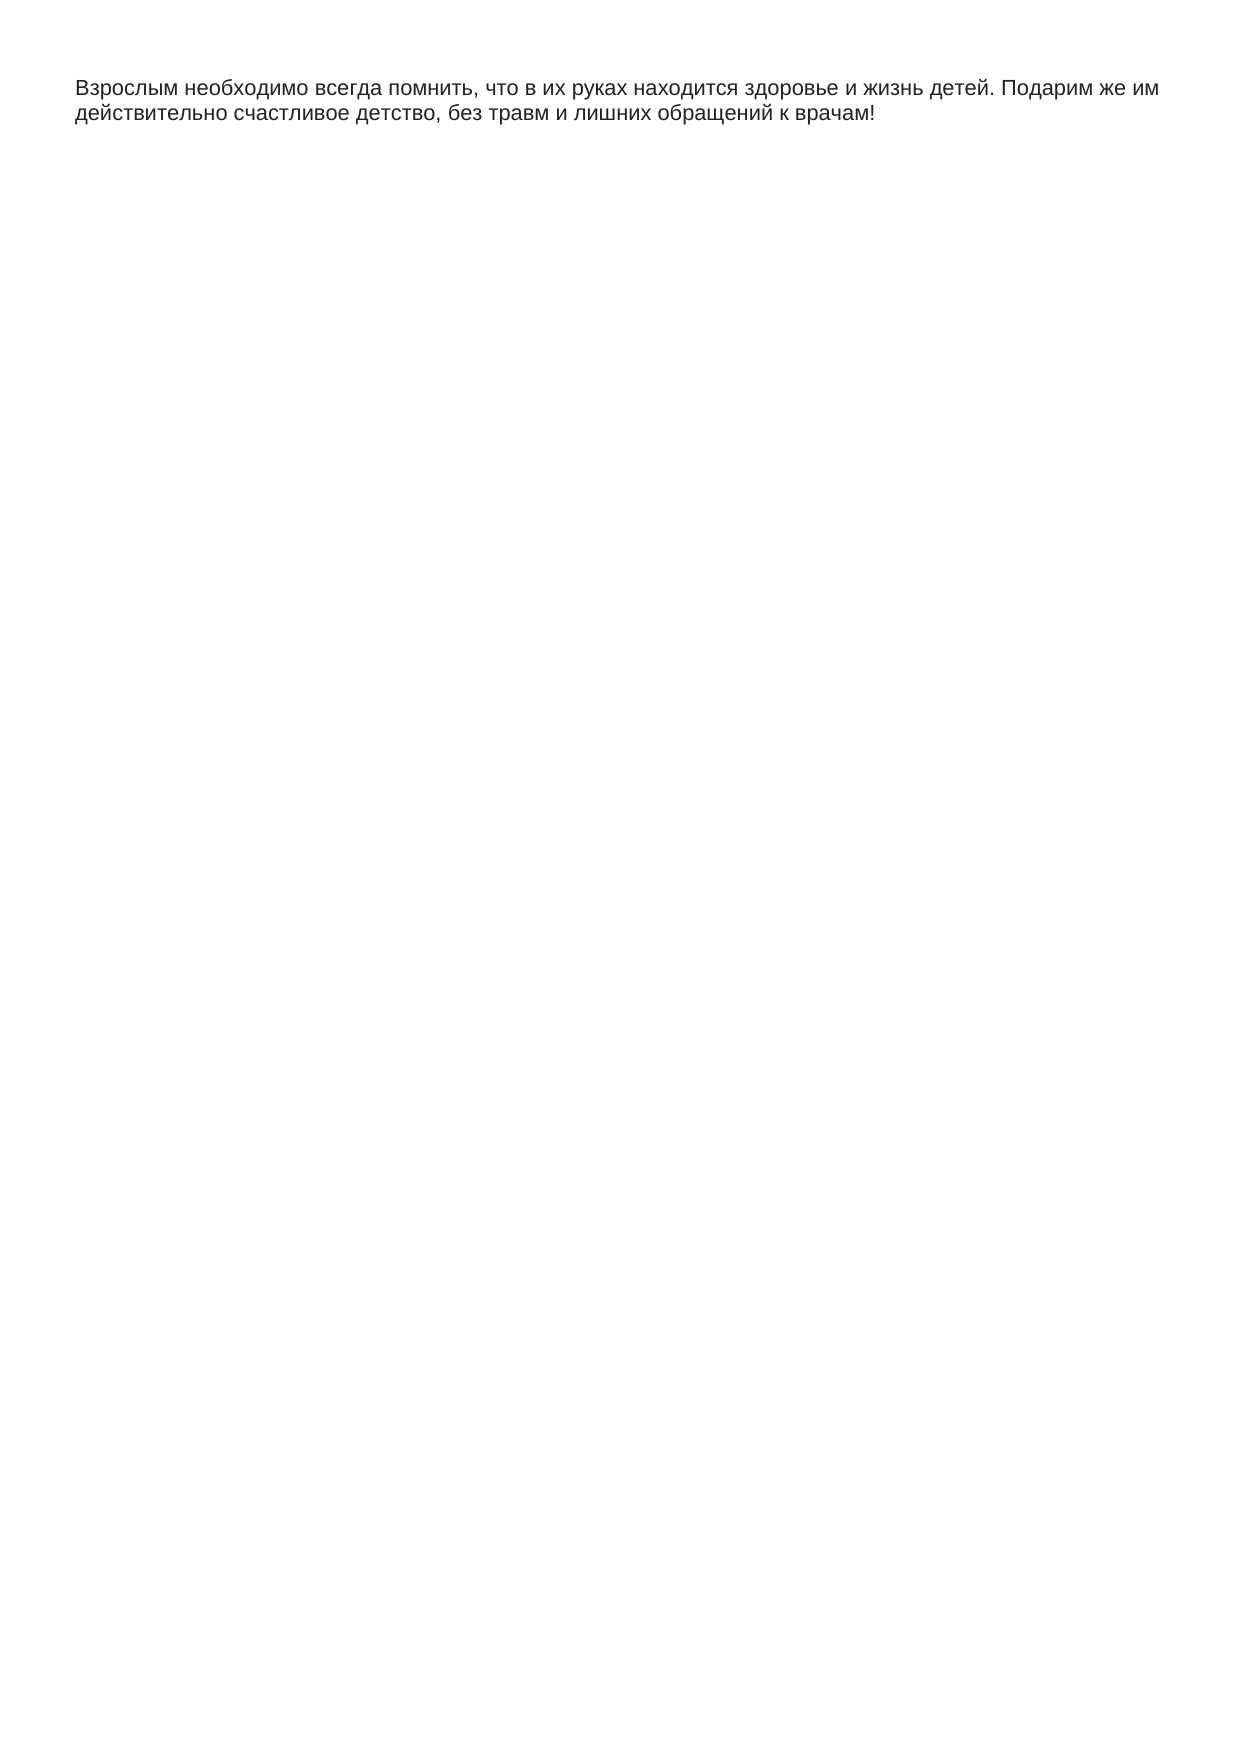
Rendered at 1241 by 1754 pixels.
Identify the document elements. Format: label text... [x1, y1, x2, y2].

text Взрослым необходимо всегда помнить, что в их руках находится здоровье и жизнь детей. Подарим же им действительно счастливое детство, без травм и лишних обращений к врачам! [75, 75, 1165, 125]
